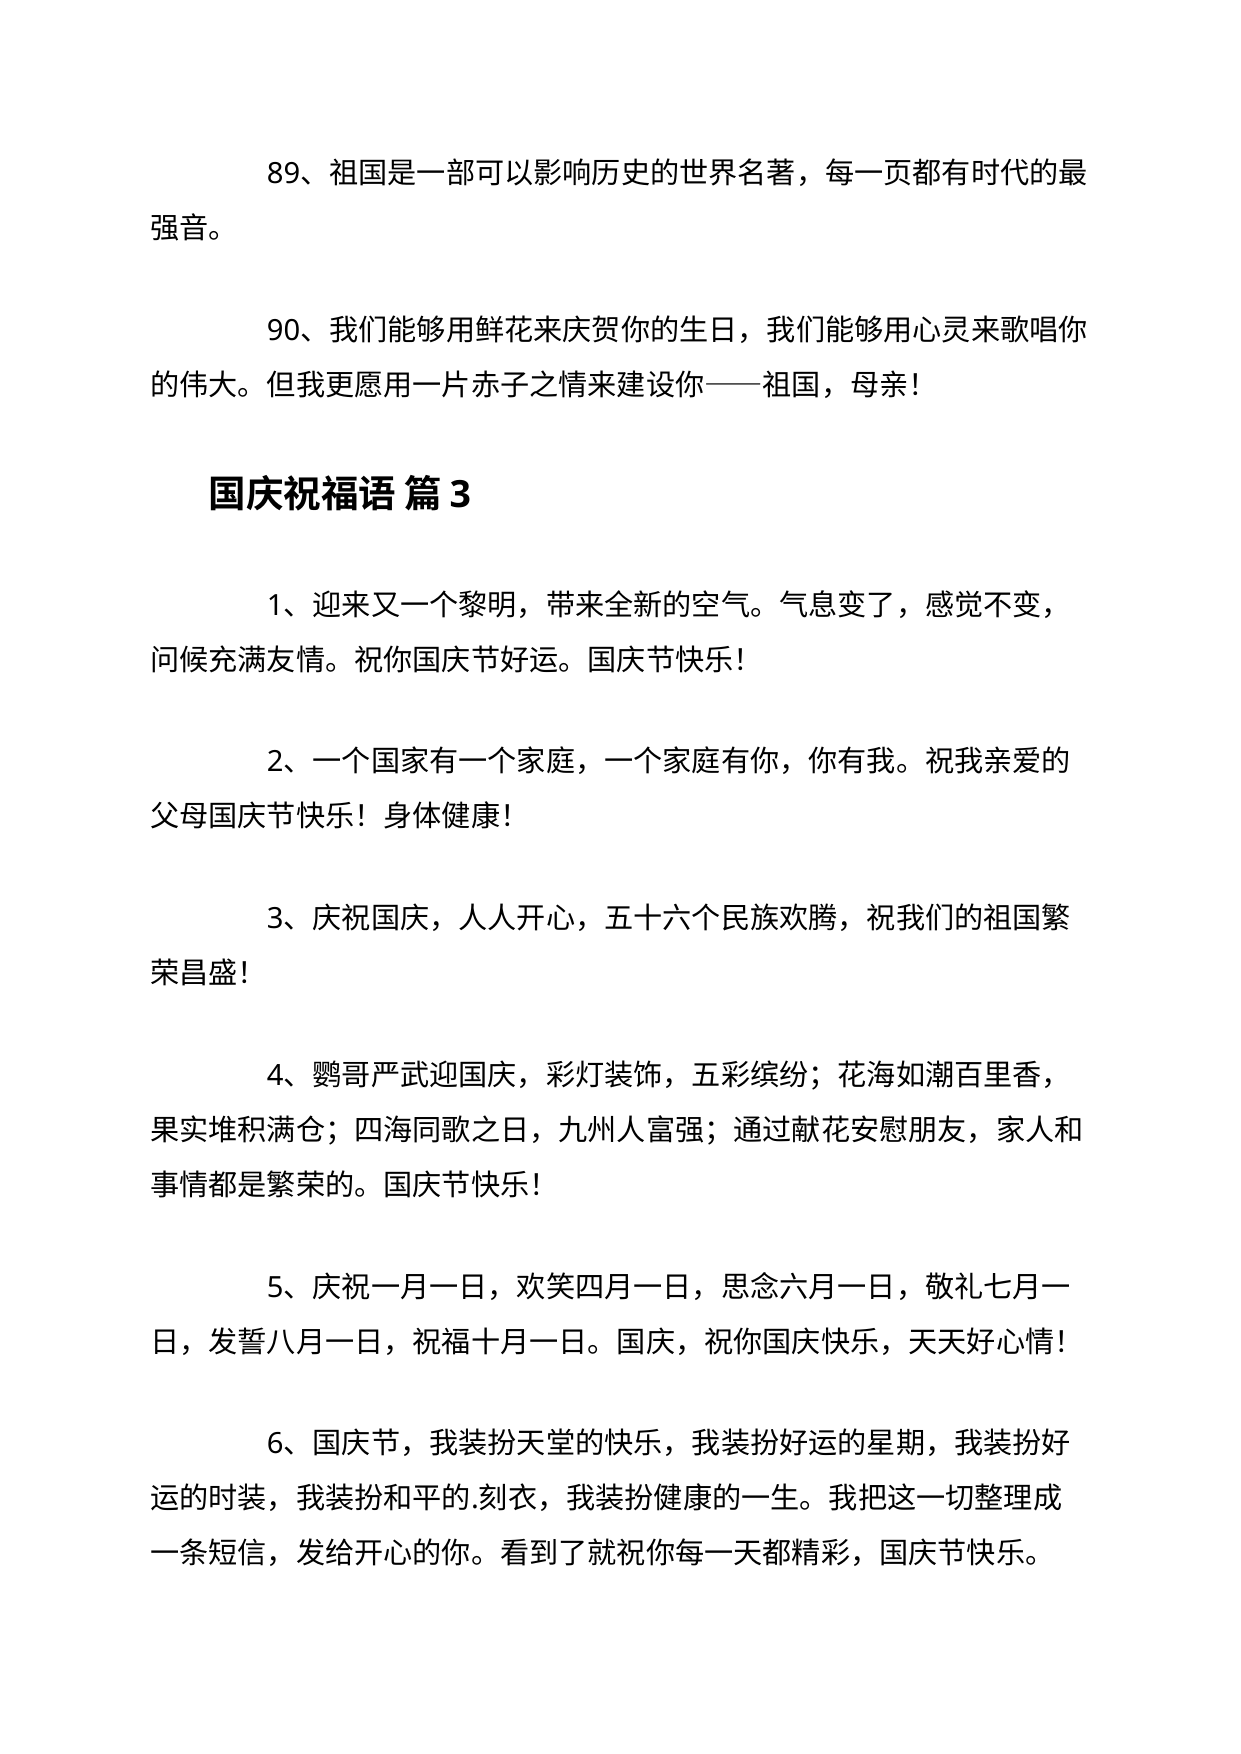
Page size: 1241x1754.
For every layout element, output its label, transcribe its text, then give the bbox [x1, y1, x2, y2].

text 4、鹦哥严武迎国庆，彩灯装饰，五彩缤纷；花海如潮百里香，果实堆积满仓；四海同歌之日，九州人富强；通过献花安慰朋友，家人和事情都是繁荣的。国庆节快乐！ [150, 1051, 1090, 1204]
text 2、一个国家有一个家庭，一个家庭有你，你有我。祝我亲爱的父母国庆节快乐！身体健康！ [150, 738, 1090, 835]
text 3、庆祝国庆，人人开心，五十六个民族欢腾，祝我们的祖国繁荣昌盛！ [150, 895, 1090, 992]
text 6、国庆节，我装扮天堂的快乐，我装扮好运的星期，我装扮好运的时装，我装扮和平的.刻衣，我装扮健康的一生。我把这一切整理成一条短信，发给开心的你。看到了就祝你每一天都精彩，国庆节快乐。 [150, 1420, 1090, 1572]
text 89、祖国是一部可以影响历史的世界名著，每一页都有时代的最强音。 [150, 150, 1090, 247]
text 5、庆祝一月一日，欢笑四月一日，思念六月一日，敬礼七月一日，发誓八月一日，祝福十月一日。国庆，祝你国庆快乐，天天好心情！ [150, 1263, 1090, 1360]
text 国庆祝福语 篇3 [150, 463, 1090, 518]
text 1、迎来又一个黎明，带来全新的空气。气息变了，感觉不变，问候充满友情。祝你国庆节好运。国庆节快乐！ [150, 581, 1090, 678]
text 90、我们能够用鲜花来庆贺你的生日，我们能够用心灵来歌唱你的伟大。但我更愿用一片赤子之情来建设你——祖国，母亲！ [150, 307, 1090, 404]
